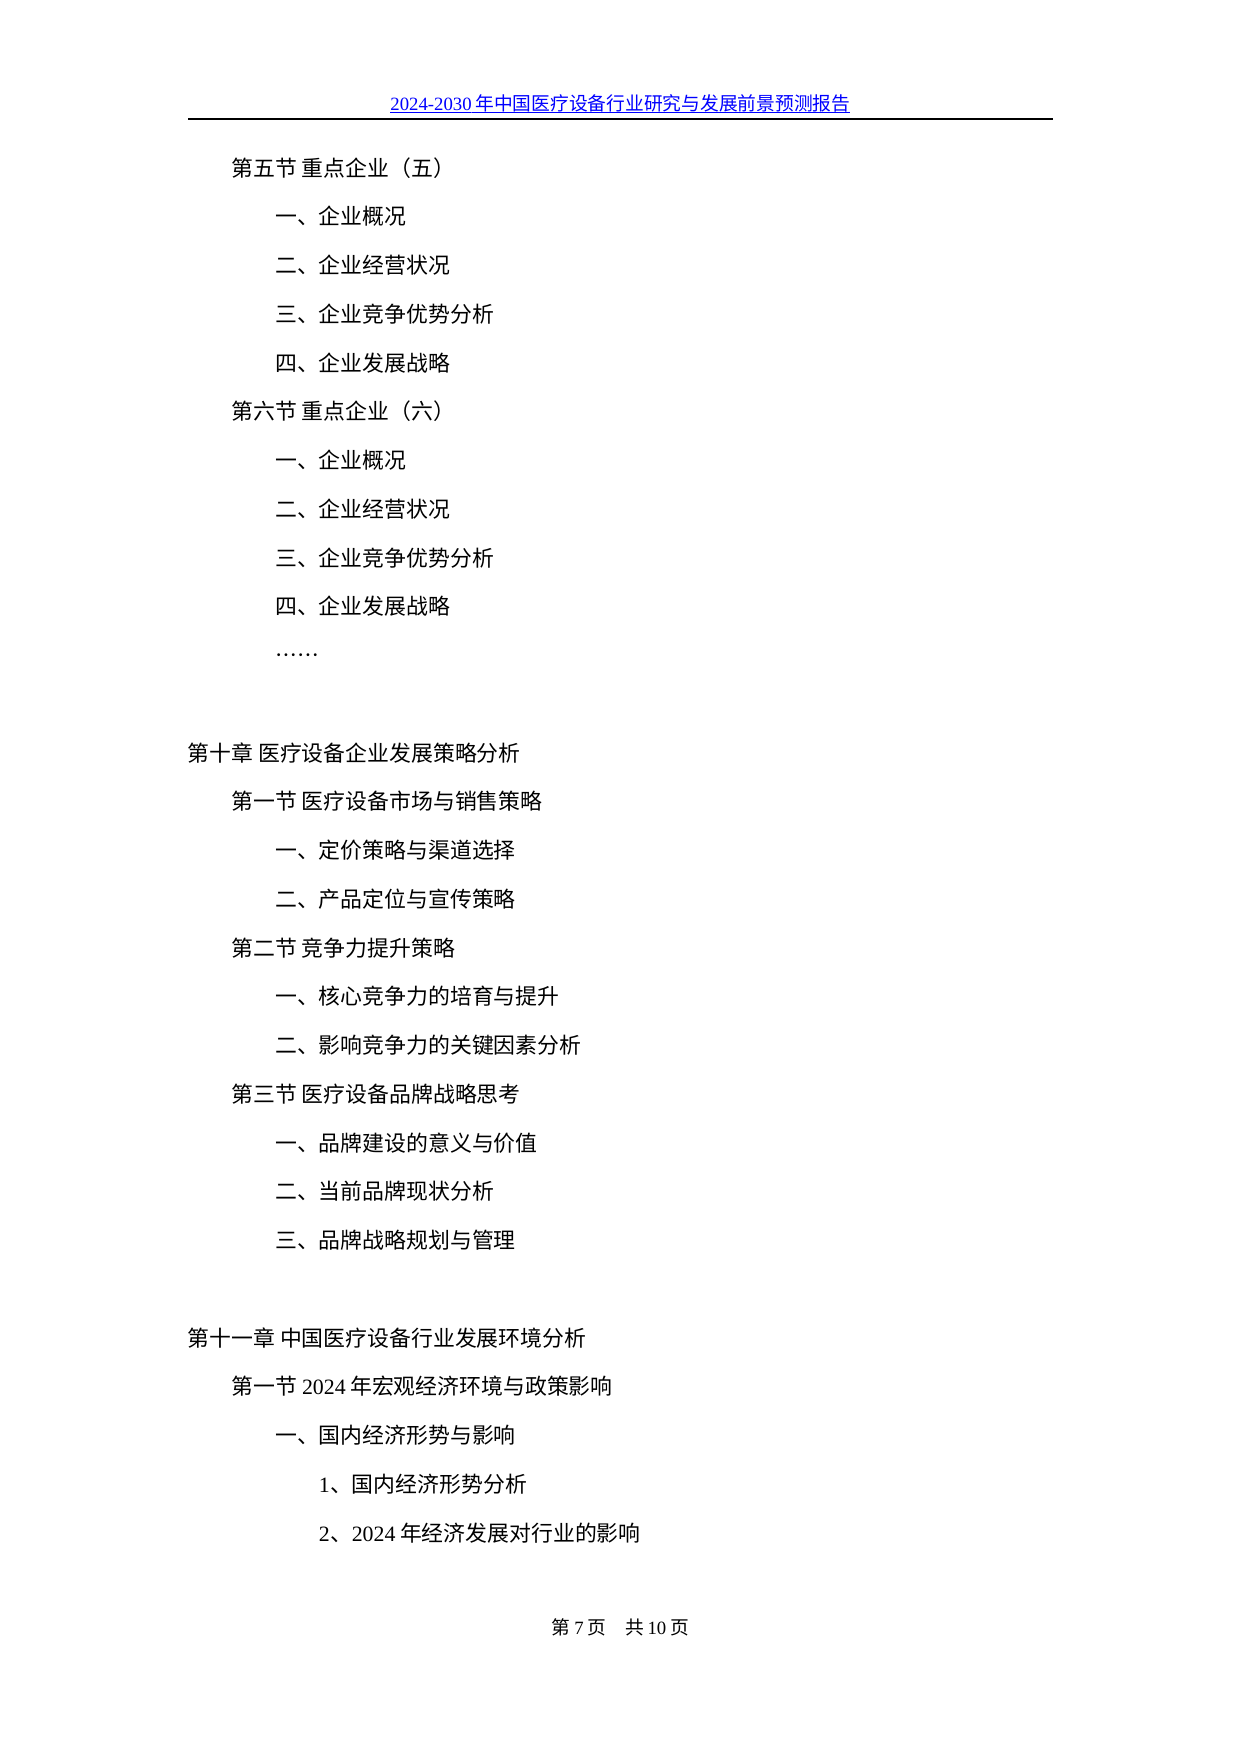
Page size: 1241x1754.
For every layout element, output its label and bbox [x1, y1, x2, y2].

text [187, 150, 1053, 1548]
